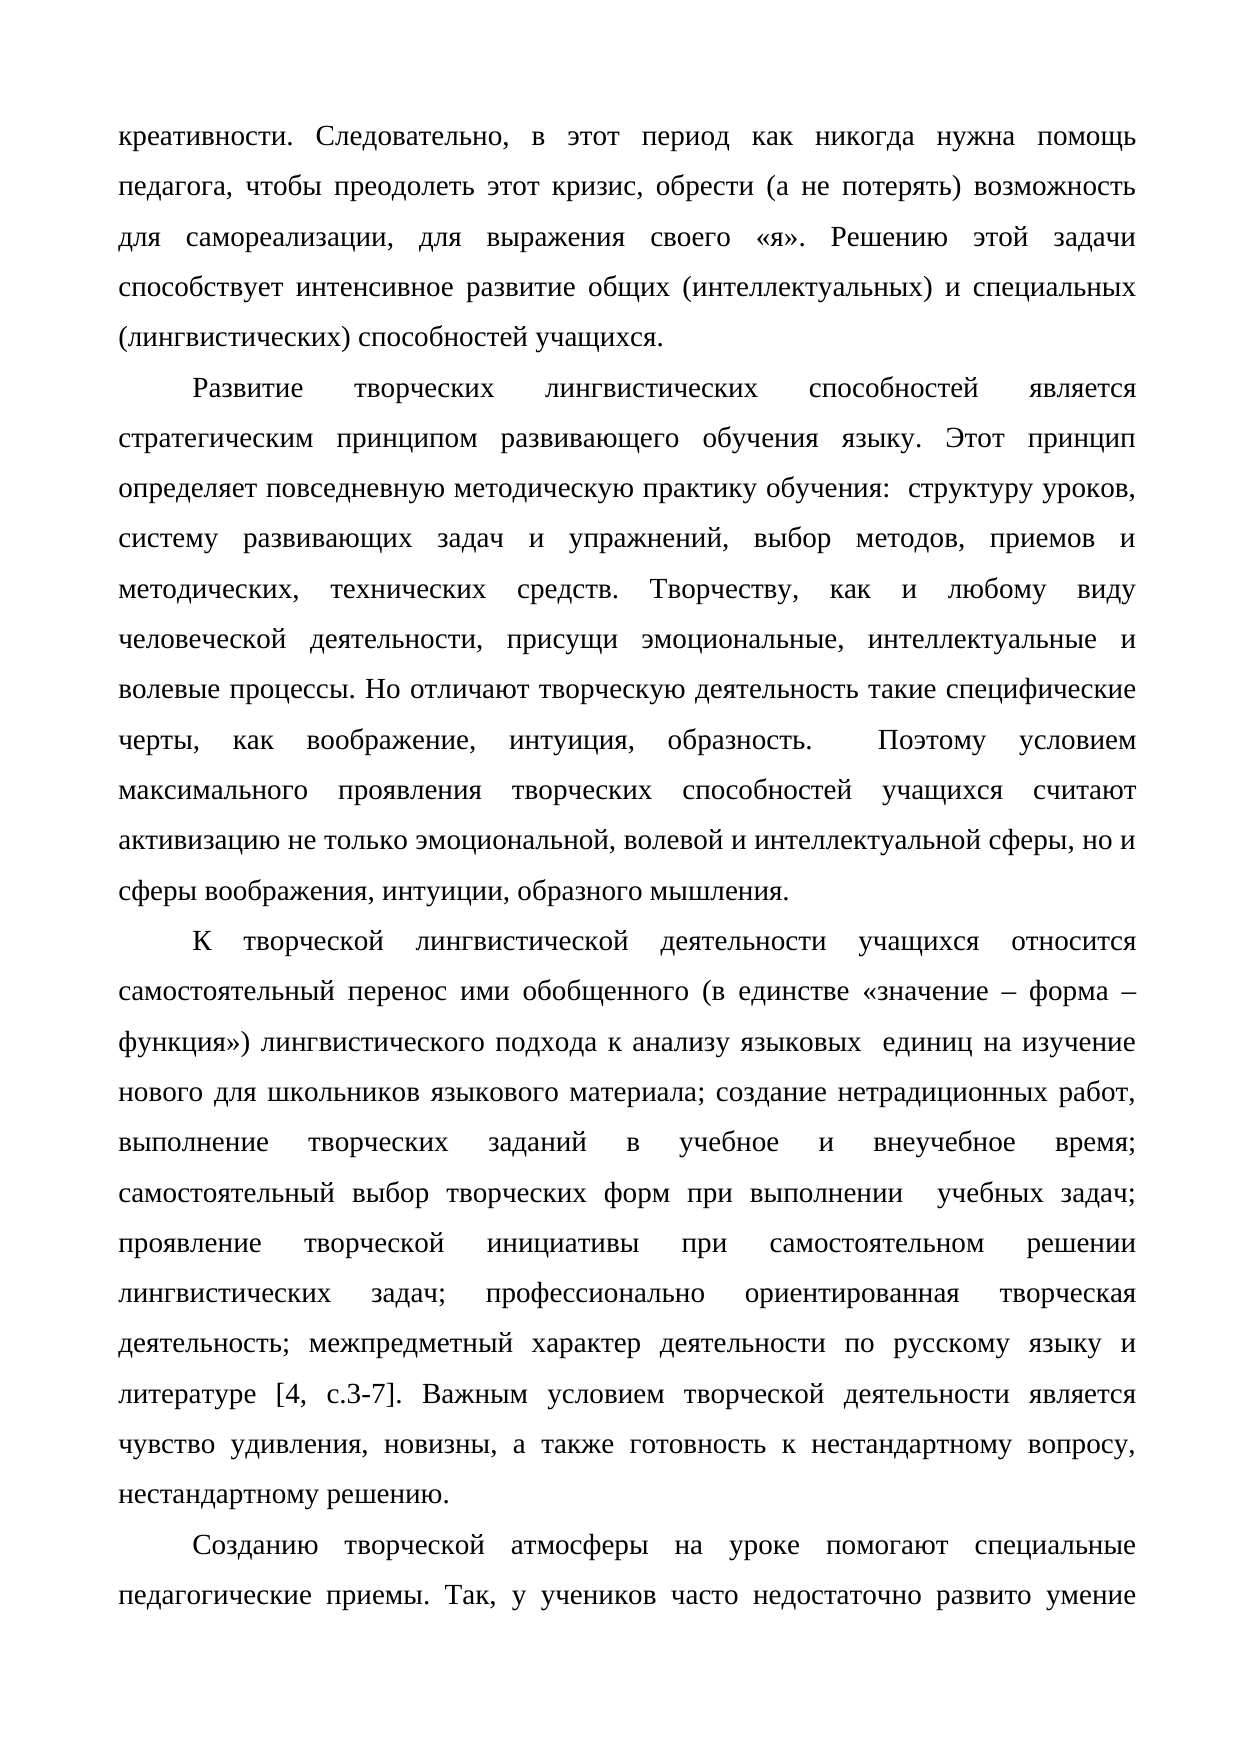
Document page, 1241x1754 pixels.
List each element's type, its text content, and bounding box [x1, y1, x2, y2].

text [118, 118, 1137, 353]
text К творческой лингвистической деятельности учащихся относится самостоятельный перенос ими обобщенного (в единстве «значение – форма – функция») лингвистического подхода к анализу языковых единиц на изучение нового для школьников языкового материала; создание нетрадиционных работ, выполнение творческих заданий в учебное и внеучебное время; самостоятельный выбор творческих форм при выполнении учебных задач; проявление творческой инициативы при самостоятельном решении лингвистических задач; профессионально ориентированная творческая деятельность; межпредметный характер деятельности по русскому языку и литературе [4, с.3-7]. Важным условием творческой деятельности является чувство удивления, новизны, а также готовность к нестандартному вопросу, нестандартному решению. [118, 923, 1137, 1510]
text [118, 1527, 1137, 1611]
text Развитие творческих лингвистических способностей является стратегическим принципом развивающего обучения языку. Этот принцип определяет повседневную методическую практику обучения: структуру уроков, систему развивающих задач и упражнений, выбор методов, приемов и методических, технических средств. Творчеству, как и любому виду человеческой деятельности, присущи эмоциональные, интеллектуальные и волевые процессы. Но отличают творческую деятельность такие специфические черты, как воображение, интуиция, образность. Поэтому условием максимального проявления творческих способностей учащихся считают активизацию не только эмоциональной, волевой и интеллектуальной сферы, но и сферы воображения, интуиции, образного мышления. [118, 370, 1137, 906]
